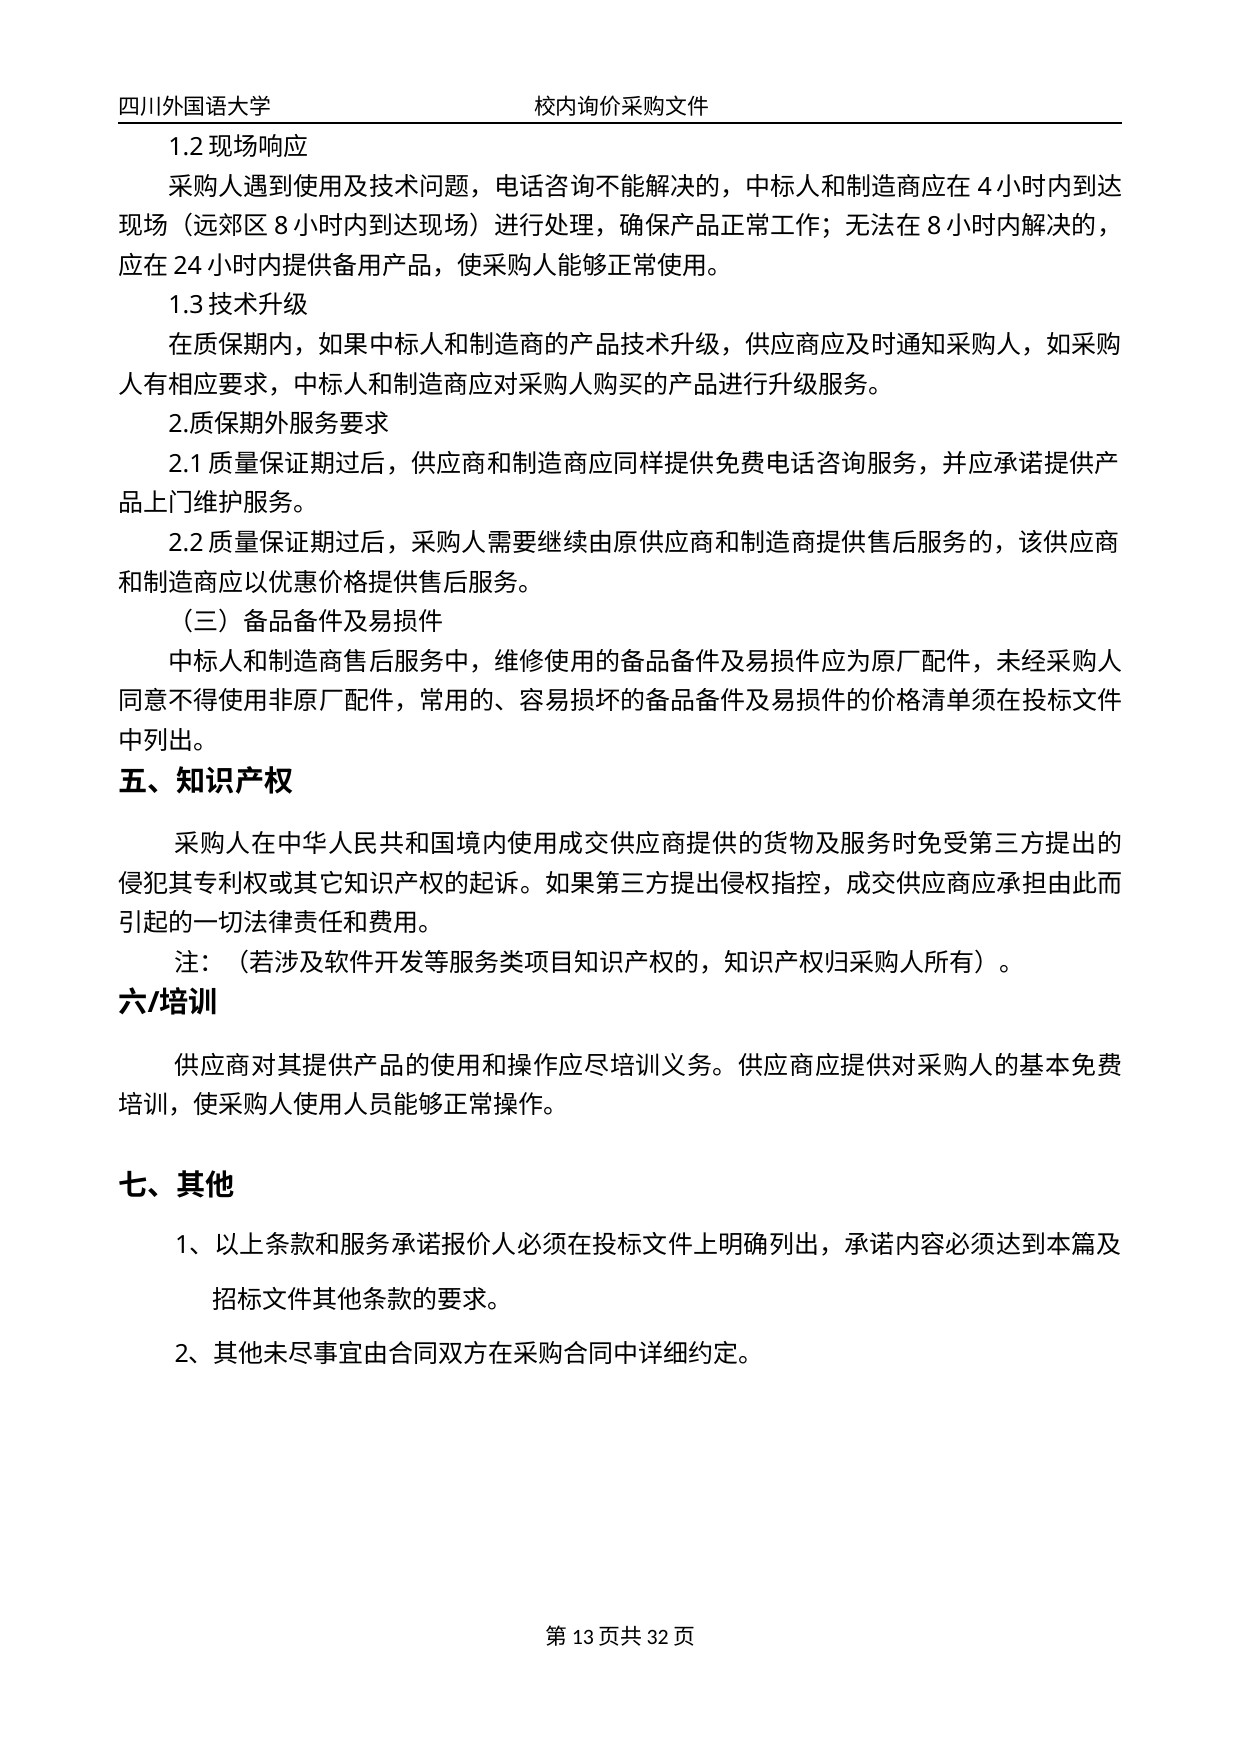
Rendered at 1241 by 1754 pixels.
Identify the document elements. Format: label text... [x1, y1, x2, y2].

text 2、其他未尽事宜由合同双方在采购合同中详细约定。 [118, 1333, 1122, 1370]
text 1、以上条款和服务承诺报价人必须在投标文件上明确列出，承诺内容必须达到本篇及招标文件其他条款的要求。 [175, 1225, 1122, 1315]
text （三）备品备件及易损件 [118, 599, 1122, 638]
subtitle 五、知识产权 [118, 757, 1122, 799]
text 1.2现场响应 [118, 124, 1122, 163]
text 注：（若涉及软件开发等服务类项目知识产权的，知识产权归采购人所有）。 [118, 939, 1122, 979]
subtitle 七、其他 [118, 1161, 1122, 1204]
text 在质保期内，如果中标人和制造商的产品技术升级，供应商应及时通知采购人，如采购人有相应要求，中标人和制造商应对采购人购买的产品进行升级服务。 [118, 322, 1122, 401]
subtitle 六/培训 [118, 979, 1122, 1021]
text 采购人在中华人民共和国境内使用成交供应商提供的货物及服务时免受第三方提出的侵犯其专利权或其它知识产权的起诉。如果第三方提出侵权指控，成交供应商应承担由此而引起的一切法律责任和费用。 [118, 821, 1122, 939]
text 2.2质量保证期过后，采购人需要继续由原供应商和制造商提供售后服务的，该供应商和制造商应以优惠价格提供售后服务。 [118, 520, 1122, 599]
text 2.质保期外服务要求 [118, 401, 1122, 441]
text 采购人遇到使用及技术问题，电话咨询不能解决的，中标人和制造商应在4小时内到达现场（远郊区8小时内到达现场）进行处理，确保产品正常工作；无法在8小时内解决的，应在24小时内提供备用产品，使采购人能够正常使用。 [118, 163, 1122, 282]
text 中标人和制造商售后服务中，维修使用的备品备件及易损件应为原厂配件，未经采购人同意不得使用非原厂配件，常用的、容易损坏的备品备件及易损件的价格清单须在投标文件中列出。 [118, 638, 1122, 757]
text 2.1质量保证期过后，供应商和制造商应同样提供免费电话咨询服务，并应承诺提供产品上门维护服务。 [118, 441, 1122, 520]
text 1.3技术升级 [118, 282, 1122, 322]
text 供应商对其提供产品的使用和操作应尽培训义务。供应商应提供对采购人的基本免费培训，使采购人使用人员能够正常操作。 [118, 1043, 1122, 1122]
